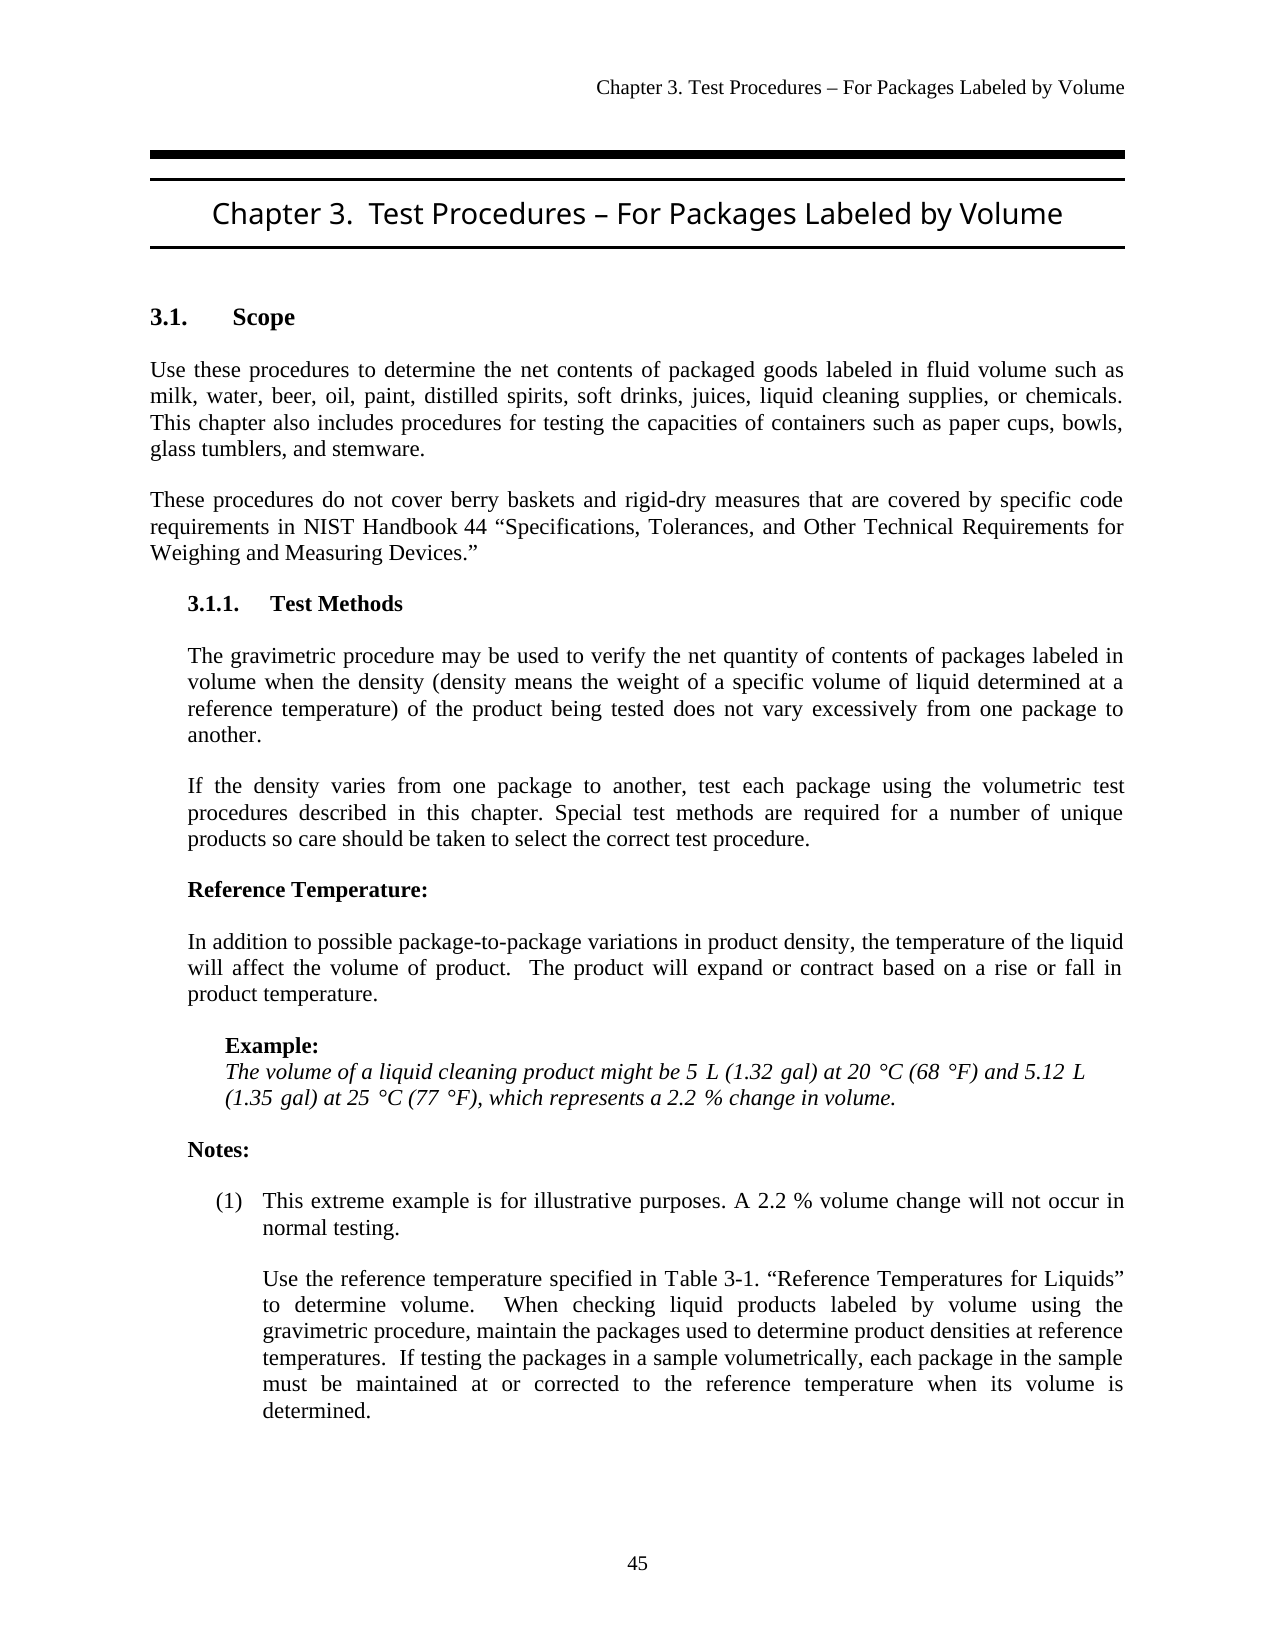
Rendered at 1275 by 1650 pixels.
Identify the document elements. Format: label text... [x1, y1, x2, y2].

text Example: [225, 1032, 1087, 1058]
text These procedures do not cover berry baskets and rigid-dry measures that are covered by specific code requirements in NIST Handbook 44 “Specifications, Tolerances, and Other Technical Requirements for Weighing and Measuring Devices.” [150, 486, 1125, 566]
text The volume of a liquid cleaning product might be 5 L (1.32 gal) at 20 °C (68 °F) and 5.12 L (1.35 gal) at 25 °C (77 °F), which represents a 2.2 % change in volume. [225, 1058, 1087, 1111]
text The gravimetric procedure may be used to verify the net quantity of contents of packages labeled in volume when the density (density means the weight of a specific volume of liquid determined at a reference temperature) of the product being tested does not vary excessively from one package to another. [187, 642, 1125, 747]
list This extreme example is for illustrative purposes. A 2.2 % volume change will not occur in normal testing. [216, 1187, 1125, 1240]
text Use these procedures to determine the net contents of packaged goods labeled in fluid volume such as milk, water, beer, oil, paint, distilled spirits, soft drinks, juices, liquid cleaning supplies, or chemicals. This chapter also includes procedures for testing the capacities of containers such as paper cups, bowls, glass tumblers, and stemware. [150, 356, 1125, 461]
text Use the reference temperature specified in Table 3-1. “Reference Temperatures for Liquids” to determine volume. When checking liquid products labeled by volume using the gravimetric procedure, maintain the packages used to determine product densities at reference temperatures. If testing the packages in a sample volumetrically, each package in the sample must be maintained at or corrected to the reference temperature when its volume is determined. [262, 1265, 1125, 1423]
text Chapter 3. Test Procedures – For Packages Labeled by Volume [150, 193, 1125, 233]
text If the density varies from one package to another, test each package using the volumetric test procedures described in this chapter. Special test methods are required for a number of unique products so care should be taken to select the correct test procedure. [187, 772, 1125, 851]
list 3.1.1. Test Methods [187, 591, 1125, 617]
text Notes: [187, 1136, 1125, 1162]
list 3.1. Scope [150, 302, 1125, 331]
text Reference Temperature: [187, 876, 1125, 903]
text In addition to possible package-to-package variations in product density, the temperature of the liquid will affect the volume of product. The product will expand or contract based on a rise or fall in product temperature. [187, 928, 1125, 1007]
